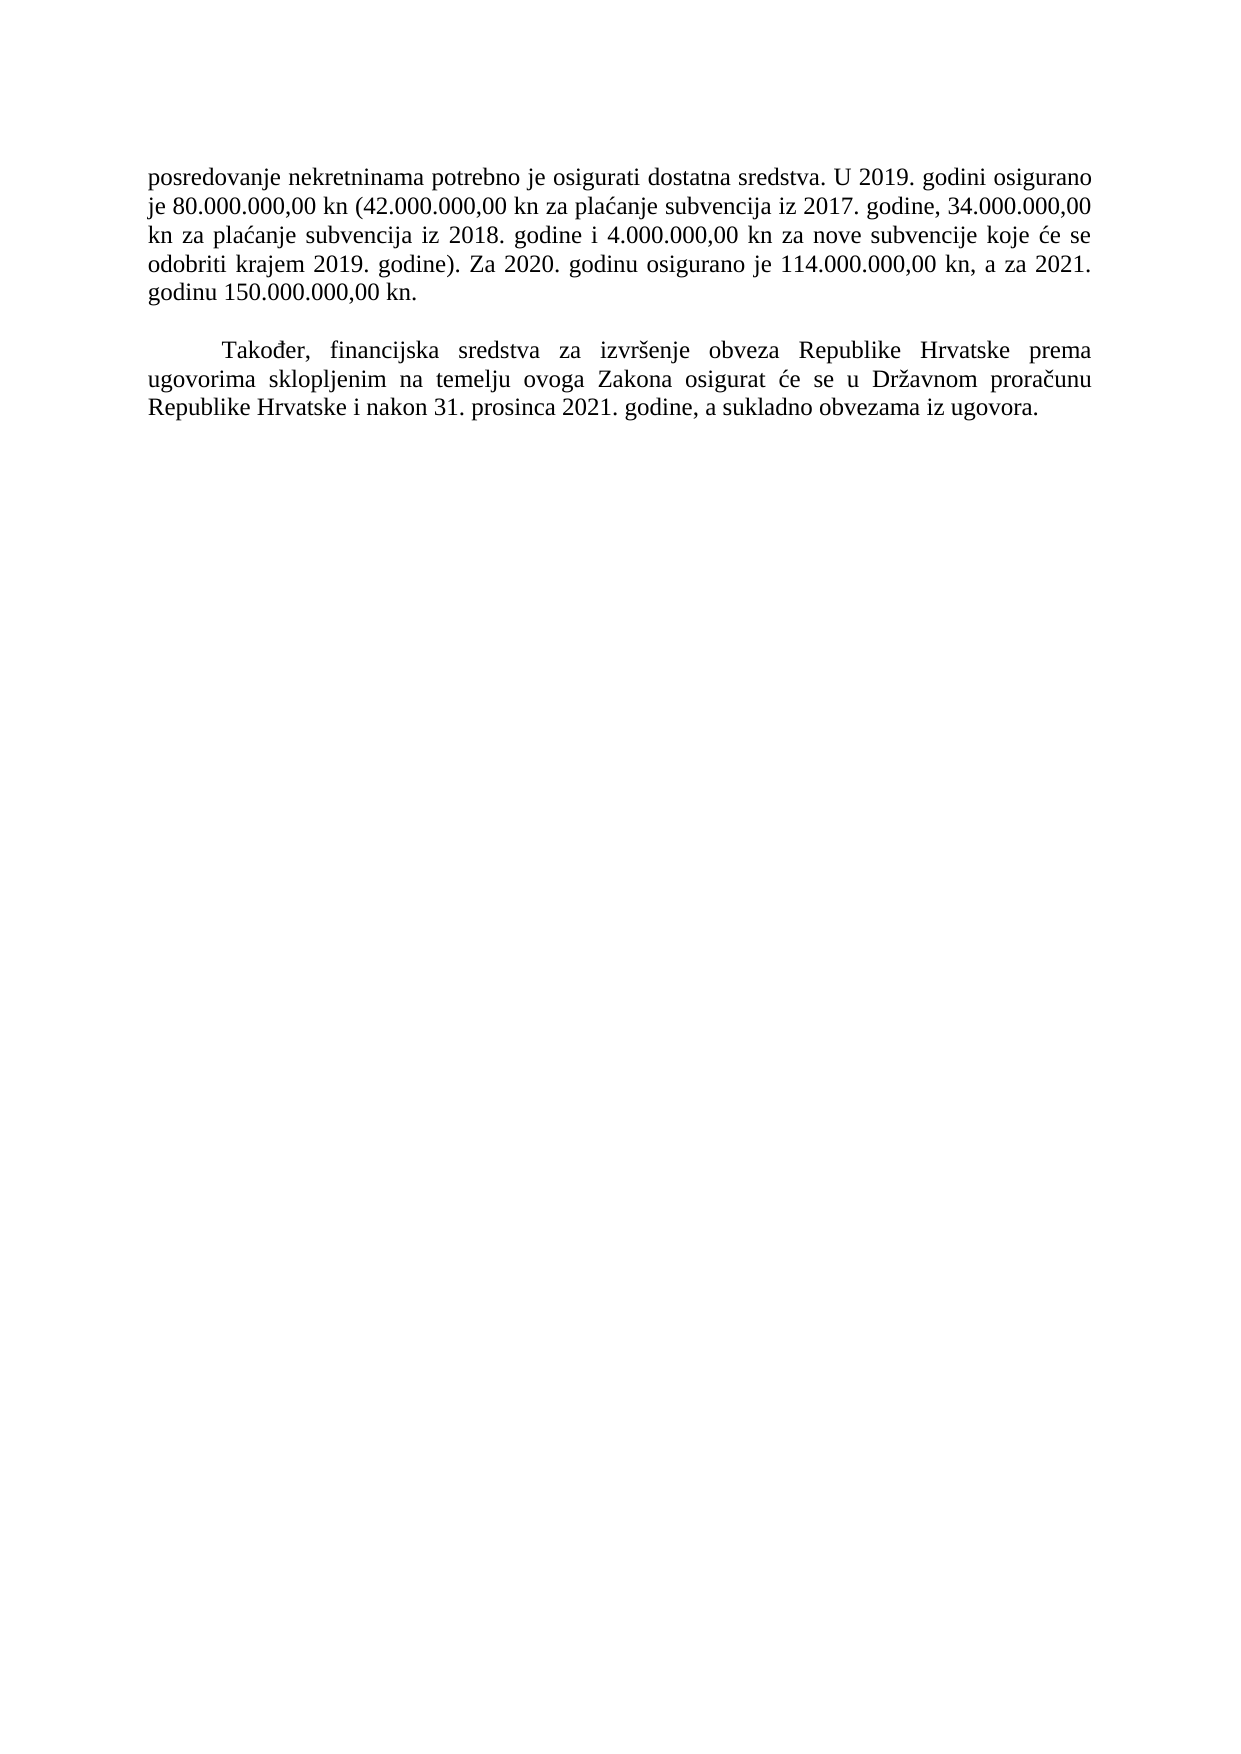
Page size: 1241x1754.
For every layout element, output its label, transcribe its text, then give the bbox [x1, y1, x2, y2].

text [148, 162, 1093, 306]
text Također, financijska sredstva za izvršenje obveza Republike Hrvatske prema ugovorima sklopljenim na temelju ovoga Zakona osigurat će se u Državnom proračunu Republike Hrvatske i nakon 31. prosinca 2021. godine, a sukladno obvezama iz ugovora. [148, 335, 1093, 421]
